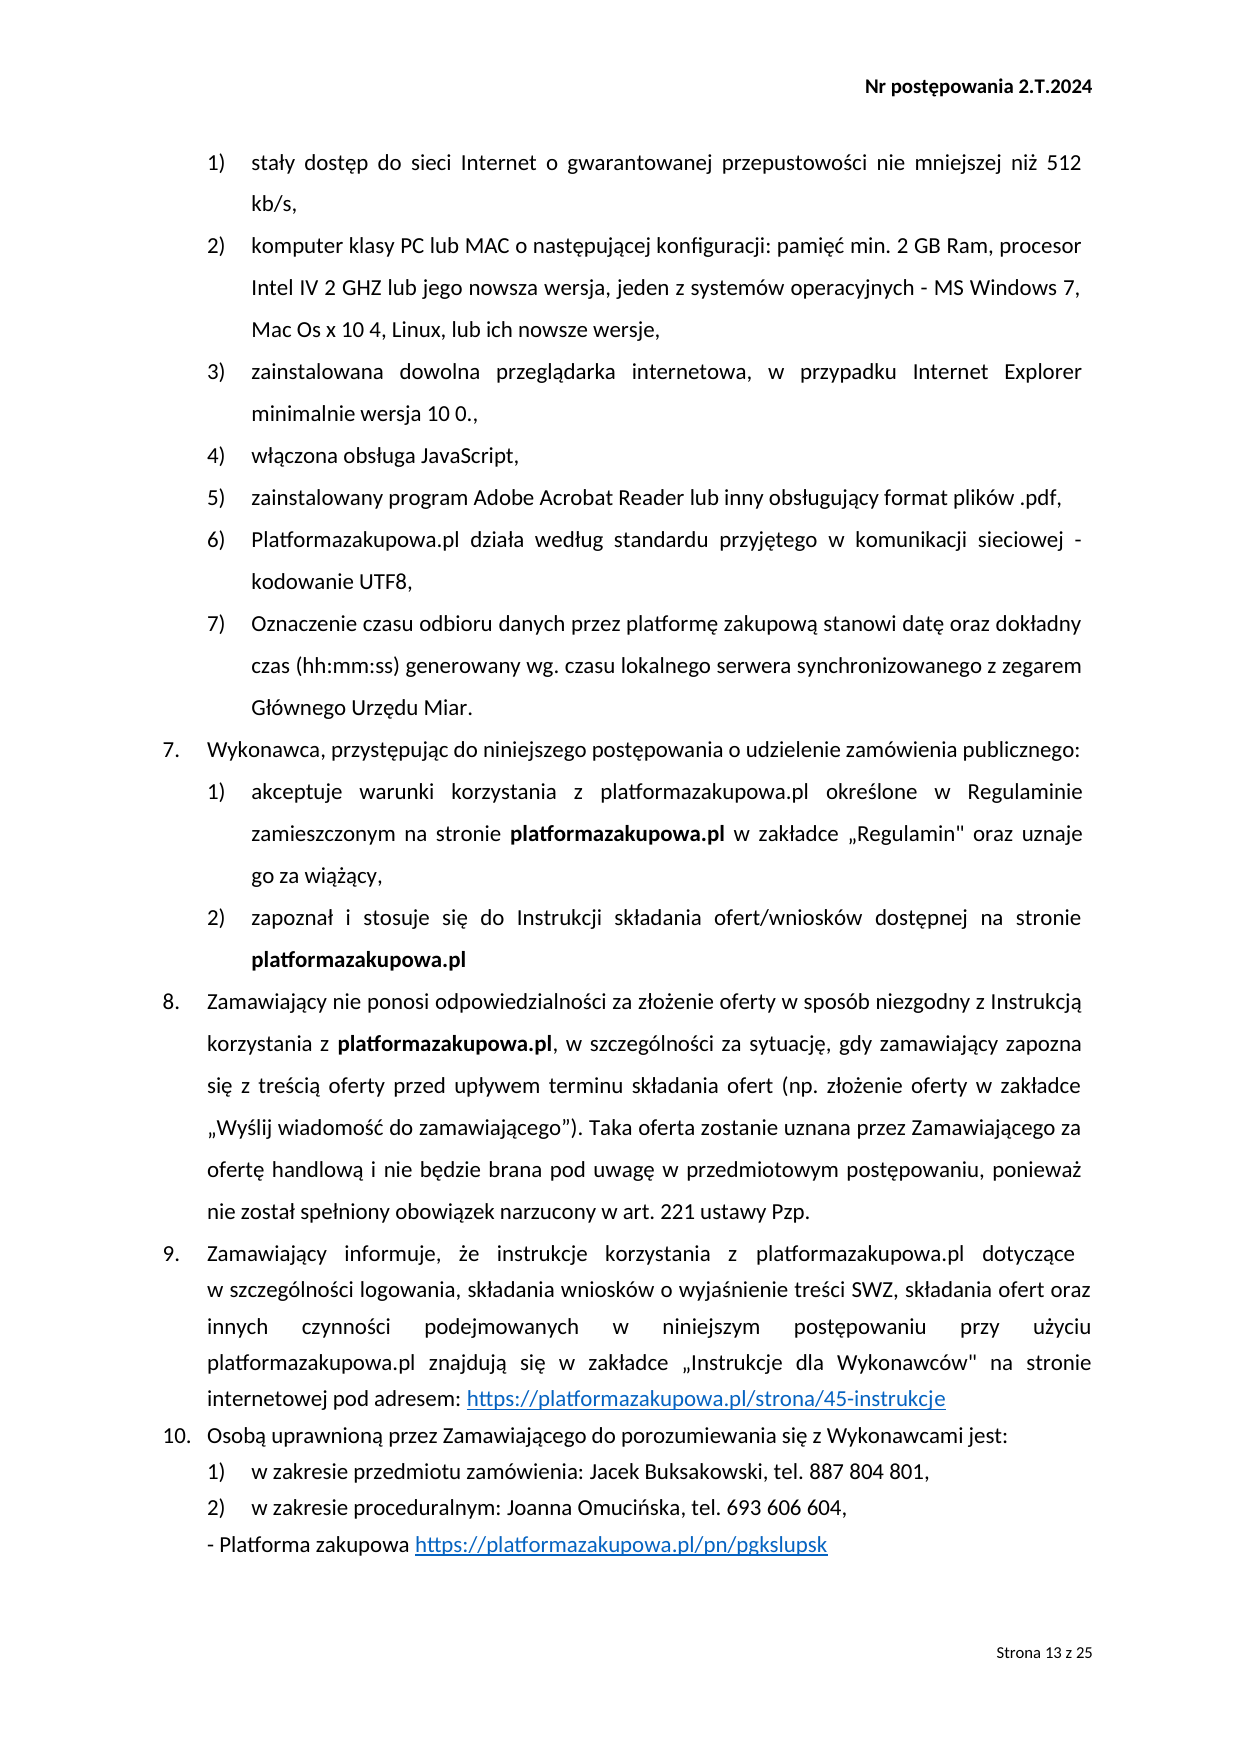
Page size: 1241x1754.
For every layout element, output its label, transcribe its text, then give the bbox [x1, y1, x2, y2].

list zainstalowany program Adobe Acrobat Reader lub inny obsługujący format plików .pdf, [207, 483, 1083, 511]
list zainstalowana dowolna przeglądarka internetowa, w przypadku Internet Explorer minimalnie wersja 10 0., [207, 357, 1083, 427]
list Platformazakupowa.pl działa według standardu przyjętego w komunikacji sieciowej - kodowanie UTF8, [207, 525, 1083, 595]
list Osobą uprawnioną przez Zamawiającego do porozumiewania się z Wykonawcami jest: [162, 1421, 1093, 1449]
list Zamawiający nie ponosi odpowiedzialności za złożenie oferty w sposób niezgodny z Instrukcją korzystania z platformazakupowa.pl, w szczególności za sytuację, gdy zamawiający zapozna się z treścią oferty przed upływem terminu składania ofert (np. złożenie oferty w zakładce „Wyślij wiadomość do zamawiającego”). Taka oferta zostanie uznana przez Zamawiającego za ofertę handlową i nie będzie brana pod uwagę w przedmiotowym postępowaniu, ponieważ nie został spełniony obowiązek narzucony w art. 221 ustawy Pzp. [162, 987, 1083, 1225]
list włączona obsługa JavaScript, [207, 441, 1083, 469]
list zapoznał i stosuje się do Instrukcji składania ofert/wniosków dostępnej na stronie platformazakupowa.pl [207, 903, 1083, 973]
list Oznaczenie czasu odbioru danych przez platformę zakupową stanowi datę oraz dokładny czas (hh:mm:ss) generowany wg. czasu lokalnego serwera synchronizowanego z zegarem Głównego Urzędu Miar. [207, 609, 1083, 721]
list Wykonawca, przystępując do niniejszego postępowania o udzielenie zamówienia publicznego: [162, 735, 1083, 763]
list Zamawiający informuje, że instrukcje korzystania z platformazakupowa.pl dotyczące w szczególności logowania, składania wniosków o wyjaśnienie treści SWZ, składania ofert oraz innych czynności podejmowanych w niniejszym postępowaniu przy użyciu platformazakupowa.pl znajdują się w zakładce „Instrukcje dla Wykonawców" na stronie internetowej pod adresem: https://platformazakupowa.pl/strona/45-instrukcje [162, 1239, 1093, 1412]
list komputer klasy PC lub MAC o następującej konfiguracji: pamięć min. 2 GB Ram, procesor Intel IV 2 GHZ lub jego nowsza wersja, jeden z systemów operacyjnych - MS Windows 7, Mac Os x 10 4, Linux, lub ich nowsze wersje, [207, 232, 1083, 343]
list stały dostęp do sieci Internet o gwarantowanej przepustowości nie mniejszej niż 512 kb/s, [207, 148, 1083, 218]
text - Platforma zakupowa https://platformazakupowa.pl/pn/pgkslupsk [207, 1530, 1093, 1558]
list w zakresie proceduralnym: Joanna Omucińska, tel. 693 606 604, [207, 1493, 1093, 1522]
list w zakresie przedmiotu zamówienia: Jacek Buksakowski, tel. 887 804 801, [207, 1457, 1093, 1485]
list akceptuje warunki korzystania z platformazakupowa.pl określone w Regulaminie zamieszczonym na stronie platformazakupowa.pl w zakładce „Regulamin" oraz uznaje go za wiążący, [207, 777, 1083, 889]
